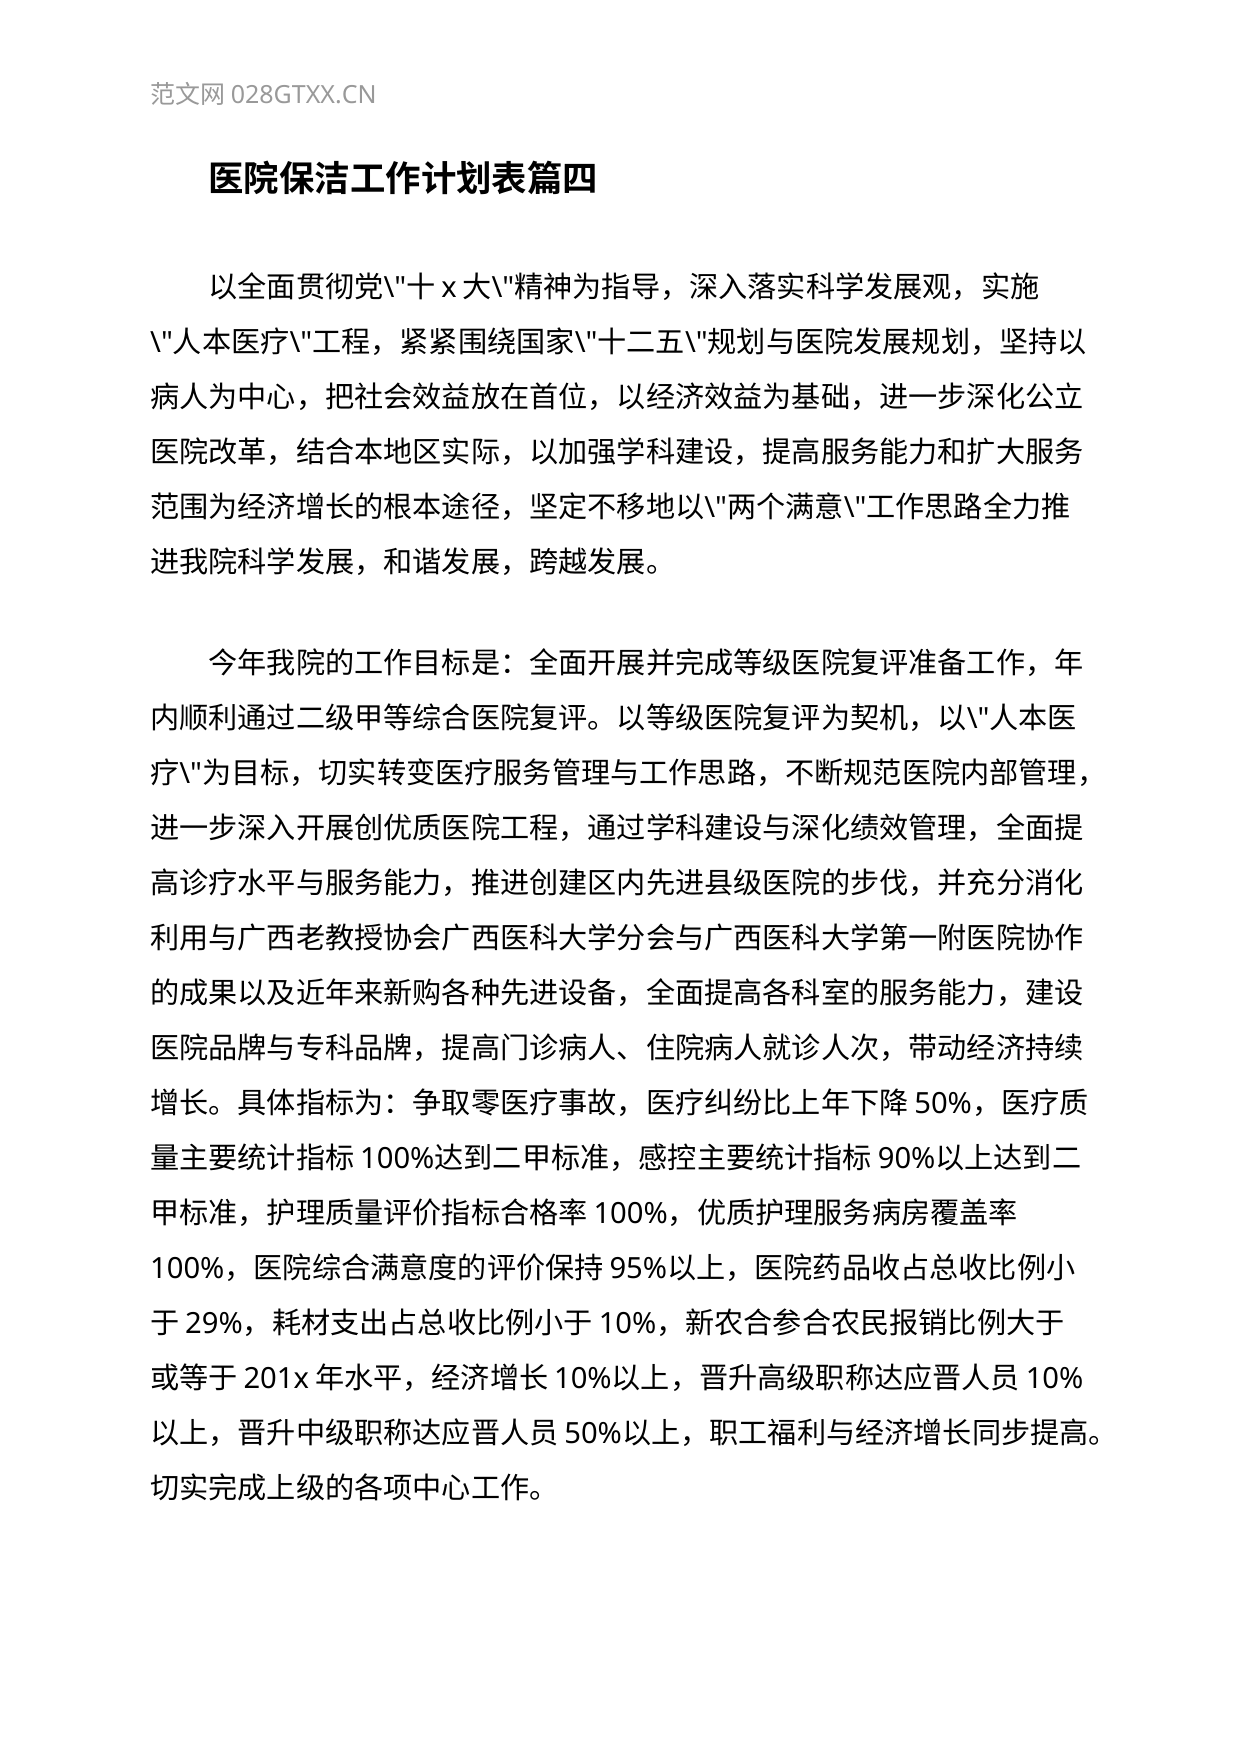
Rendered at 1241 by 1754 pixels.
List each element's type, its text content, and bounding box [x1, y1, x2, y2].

text 以全面贯彻党\"十x大\"精神为指导，深入落实科学发展观，实施\"人本医疗\"工程，紧紧围绕国家\"十二五\"规划与医院发展规划，坚持以病人为中心，把社会效益放在首位，以经济效益为基础，进一步深化公立医院改革，结合本地区实际，以加强学科建设，提高服务能力和扩大服务范围为经济增长的根本途径，坚定不移地以\"两个满意\"工作思路全力推进我院科学发展，和谐发展，跨越发展。 [150, 263, 1090, 581]
text 医院保洁工作计划表篇四 [150, 150, 1090, 201]
text 今年我院的工作目标是：全面开展并完成等级医院复评准备工作，年内顺利通过二级甲等综合医院复评。以等级医院复评为契机，以\"人本医疗\"为目标，切实转变医疗服务管理与工作思路，不断规范医院内部管理，进一步深入开展创优质医院工程，通过学科建设与深化绩效管理，全面提高诊疗水平与服务能力，推进创建区内先进县级医院的步伐，并充分消化利用与广西老教授协会广西医科大学分会与广西医科大学第一附医院协作的成果以及近年来新购各种先进设备，全面提高各科室的服务能力，建设医院品牌与专科品牌，提高门诊病人、住院病人就诊人次，带动经济持续增长。具体指标为：争取零医疗事故，医疗纠纷比上年下降50%，医疗质量主要统计指标100%达到二甲标准，感控主要统计指标90%以上达到二甲标准，护理质量评价指标合格率100%，优质护理服务病房覆盖率100%，医院综合满意度的评价保持95%以上，医院药品收占总收比例小于29%，耗材支出占总收比例小于10%，新农合参合农民报销比例大于或等于201x年水平，经济增长10%以上，晋升高级职称达应晋人员10%以上，晋升中级职称达应晋人员50%以上，职工福利与经济增长同步提高。切实完成上级的各项中心工作。 [150, 640, 1090, 1507]
